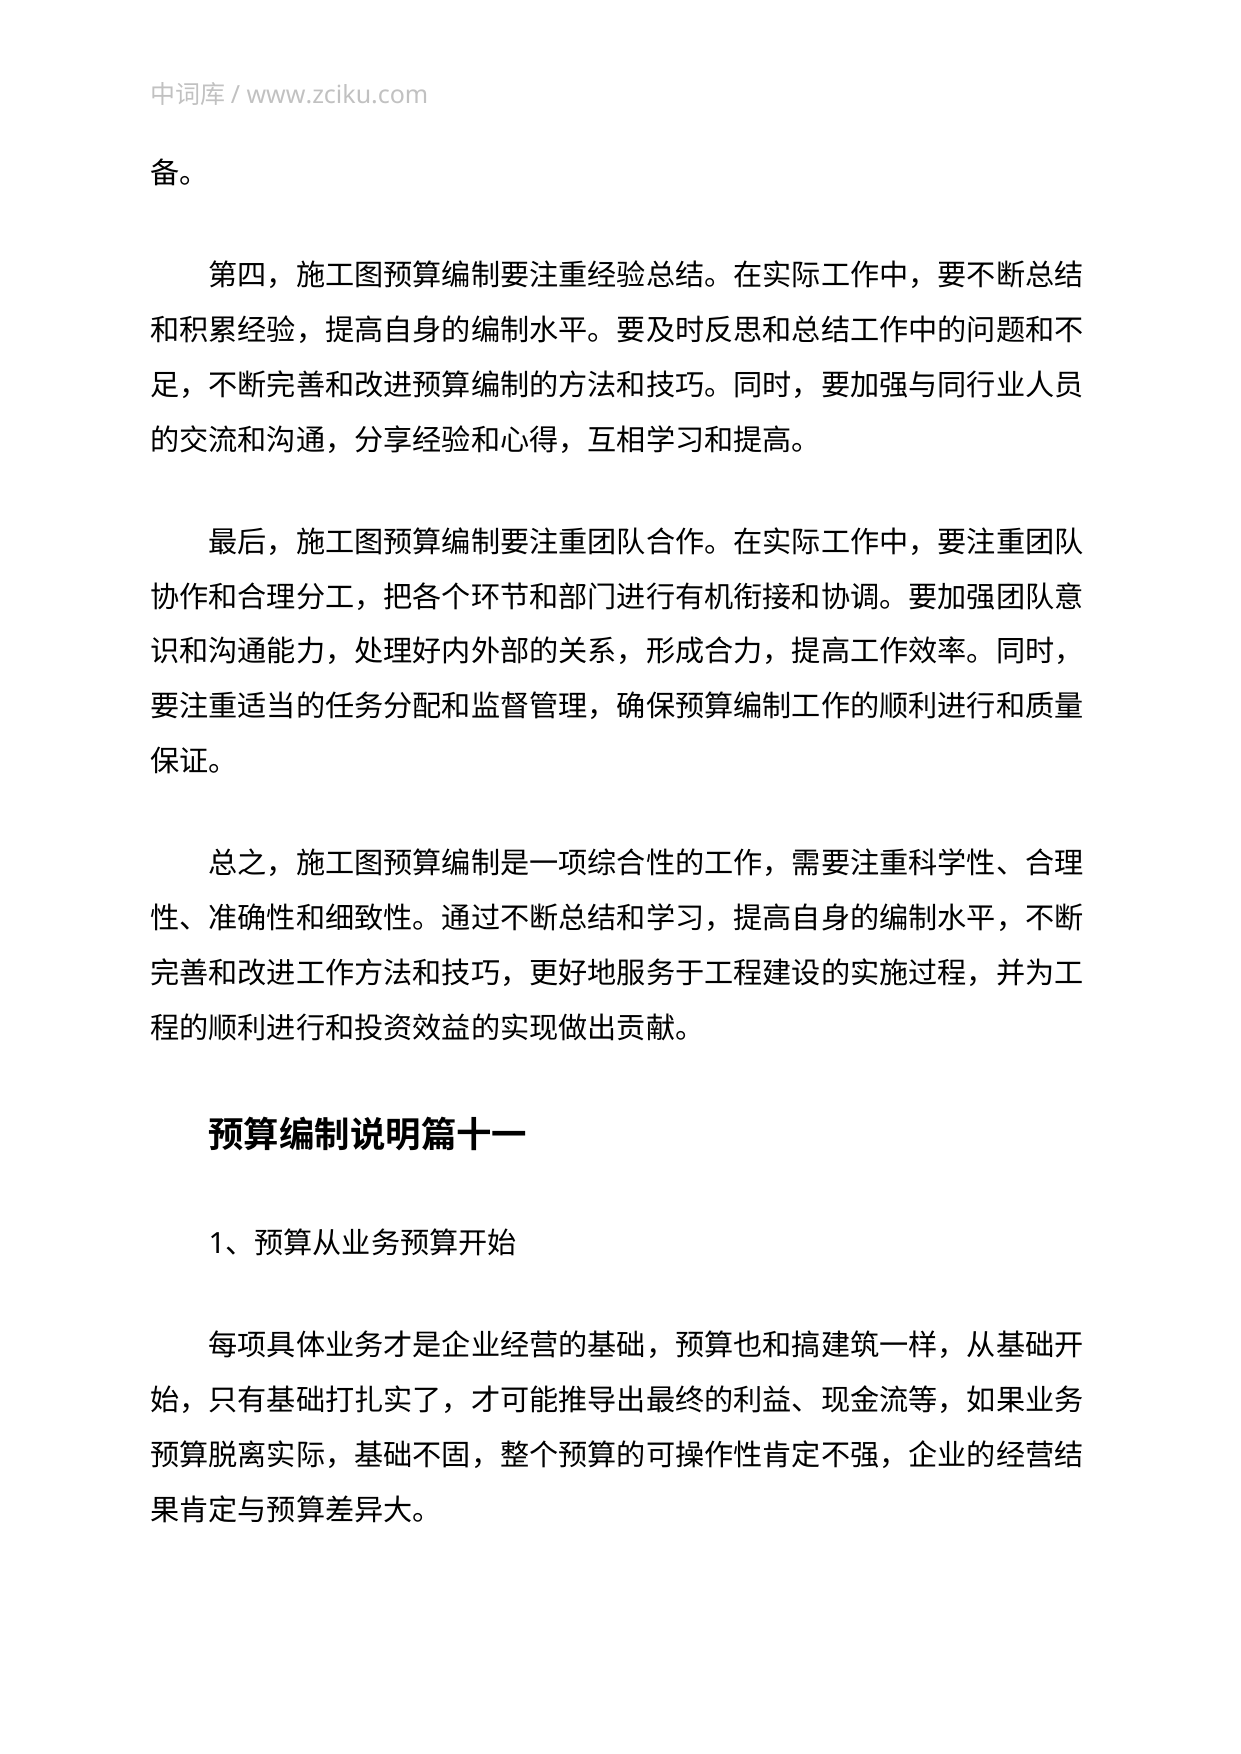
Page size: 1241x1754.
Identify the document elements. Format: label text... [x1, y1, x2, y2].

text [150, 150, 1090, 192]
text 最后，施工图预算编制要注重团队合作。在实际工作中，要注重团队协作和合理分工，把各个环节和部门进行有机衔接和协调。要加强团队意识和沟通能力，处理好内外部的关系，形成合力，提高工作效率。同时，要注重适当的任务分配和监督管理，确保预算编制工作的顺利进行和质量保证。 [150, 518, 1090, 780]
text 预算编制说明篇十一 [150, 1106, 1090, 1157]
text 1、预算从业务预算开始 [150, 1219, 1090, 1262]
text 总之，施工图预算编制是一项综合性的工作，需要注重科学性、合理性、准确性和细致性。通过不断总结和学习，提高自身的编制水平，不断完善和改进工作方法和技巧，更好地服务于工程建设的实施过程，并为工程的顺利进行和投资效益的实现做出贡献。 [150, 839, 1090, 1047]
text 每项具体业务才是企业经营的基础，预算也和搞建筑一样，从基础开始，只有基础打扎实了，才可能推导出最终的利益、现金流等，如果业务预算脱离实际，基础不固，整个预算的可操作性肯定不强，企业的经营结果肯定与预算差异大。 [150, 1321, 1090, 1528]
text 第四，施工图预算编制要注重经验总结。在实际工作中，要不断总结和积累经验，提高自身的编制水平。要及时反思和总结工作中的问题和不足，不断完善和改进预算编制的方法和技巧。同时，要加强与同行业人员的交流和沟通，分享经验和心得，互相学习和提高。 [150, 252, 1090, 459]
